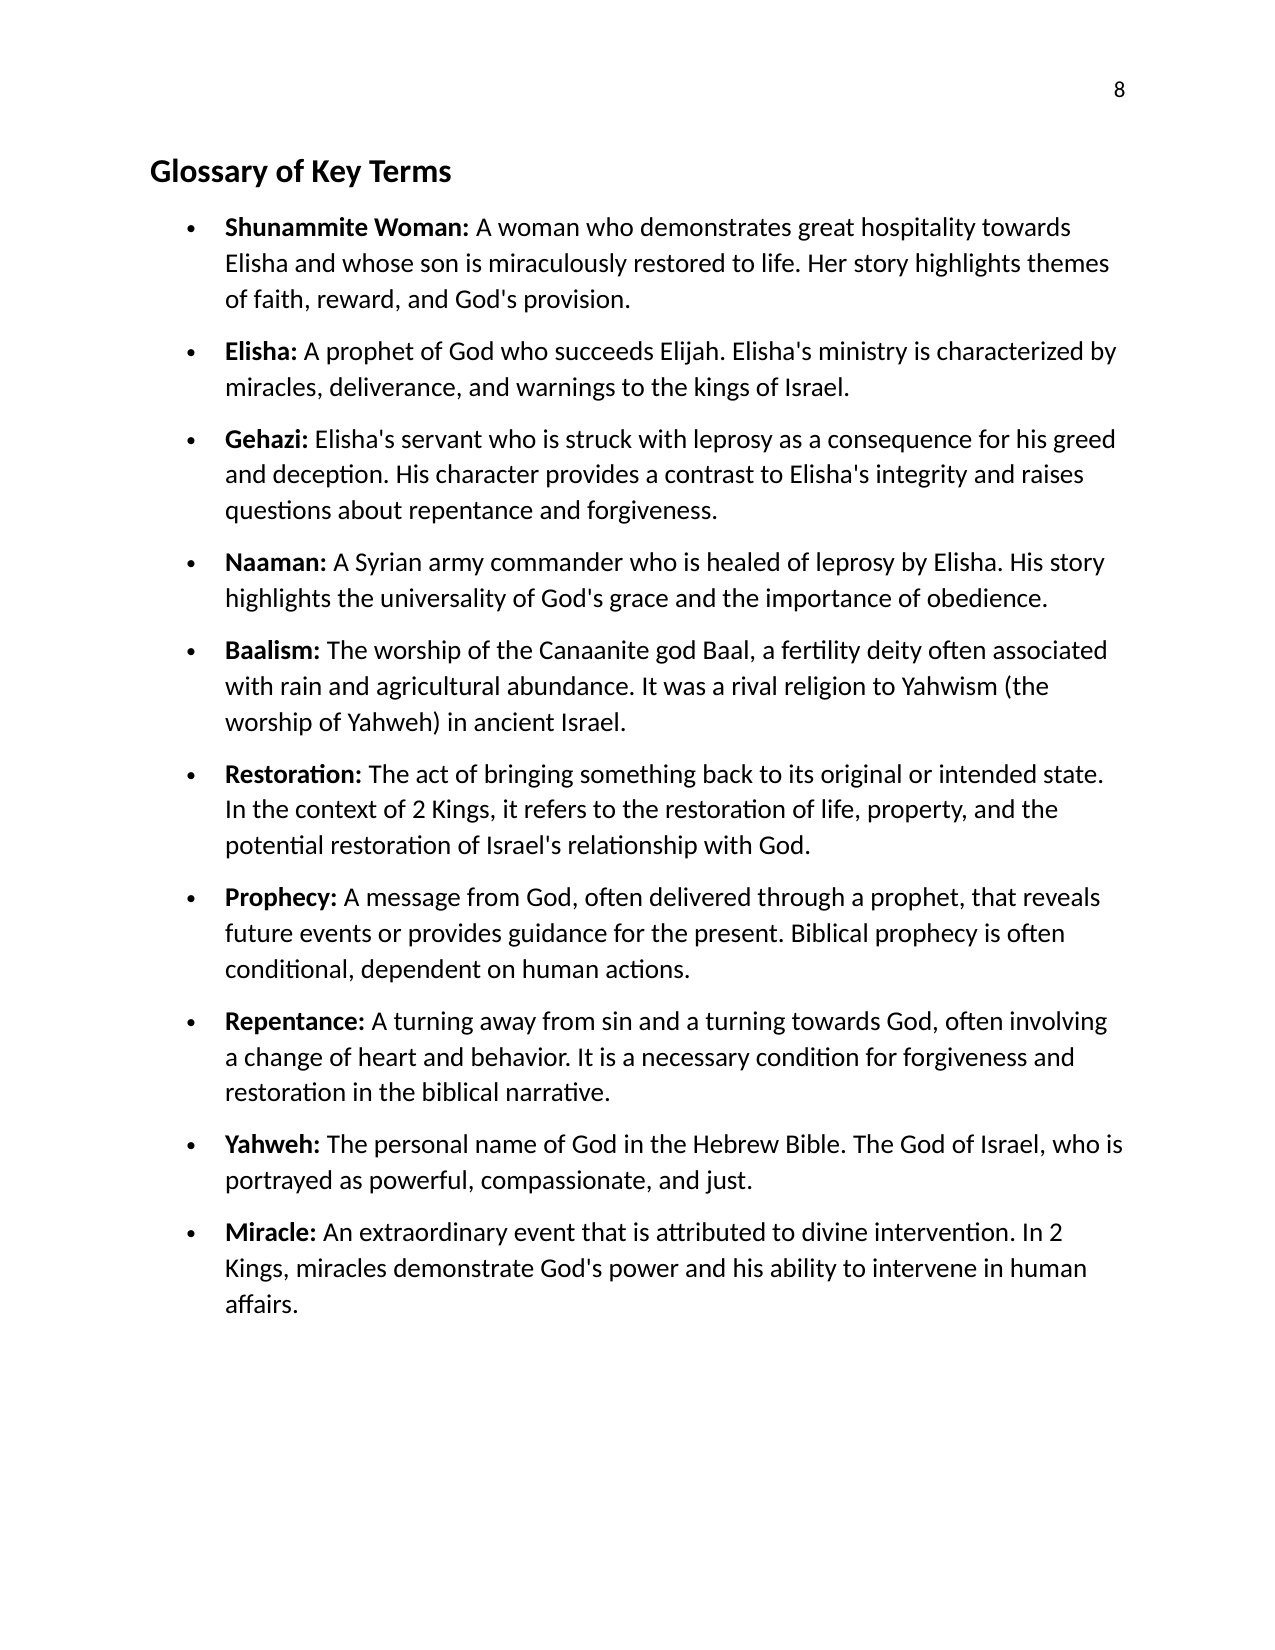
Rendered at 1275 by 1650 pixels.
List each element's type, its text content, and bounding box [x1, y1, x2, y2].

list Yahweh: The personal name of God in the Hebrew Bible. The God of Israel, who is portrayed as powerful, compassionate, and just. [187, 1128, 1125, 1196]
list Gehazi: Elisha's servant who is struck with leprosy as a consequence for his greed and deception. His character provides a contrast to Elisha's integrity and raises questions about repentance and forgiveness. [187, 422, 1125, 526]
list Repentance: A turning away from sin and a turning towards God, often involving a change of heart and behavior. It is a necessary condition for forgiveness and restoration in the biblical narrative. [187, 1004, 1125, 1108]
list Prophecy: A message from God, often delivered through a prophet, that reveals future events or provides guidance for the present. Biblical prophecy is often conditional, dependent on human actions. [187, 881, 1125, 985]
list Restoration: The act of bringing something back to its original or intended state. In the context of 2 Kings, it refers to the restoration of life, property, and the potential restoration of Israel's relationship with God. [187, 757, 1125, 861]
list Elisha: A prophet of God who succeeds Elijah. Elisha's ministry is characterized by miracles, deliverance, and warnings to the kings of Israel. [187, 334, 1125, 403]
list Baalism: The worship of the Canaanite god Baal, a fertility deity often associated with rain and agricultural abundance. It was a rival religion to Yahwism (the worship of Yahweh) in ancient Israel. [187, 633, 1125, 738]
list Miracle: An extraordinary event that is attributed to divine intervention. In 2 Kings, miracles demonstrate God's power and his ability to intervene in human affairs. [187, 1216, 1125, 1320]
list Naaman: A Syrian army commander who is healed of leprosy by Elisha. His story highlights the universality of God's grace and the importance of obedience. [187, 546, 1125, 614]
list Shunammite Woman: A woman who demonstrates great hospitality towards Elisha and whose son is miraculously restored to life. Her story highlights themes of faith, reward, and God's provision. [187, 211, 1125, 315]
text Glossary of Key Terms [150, 150, 1125, 191]
